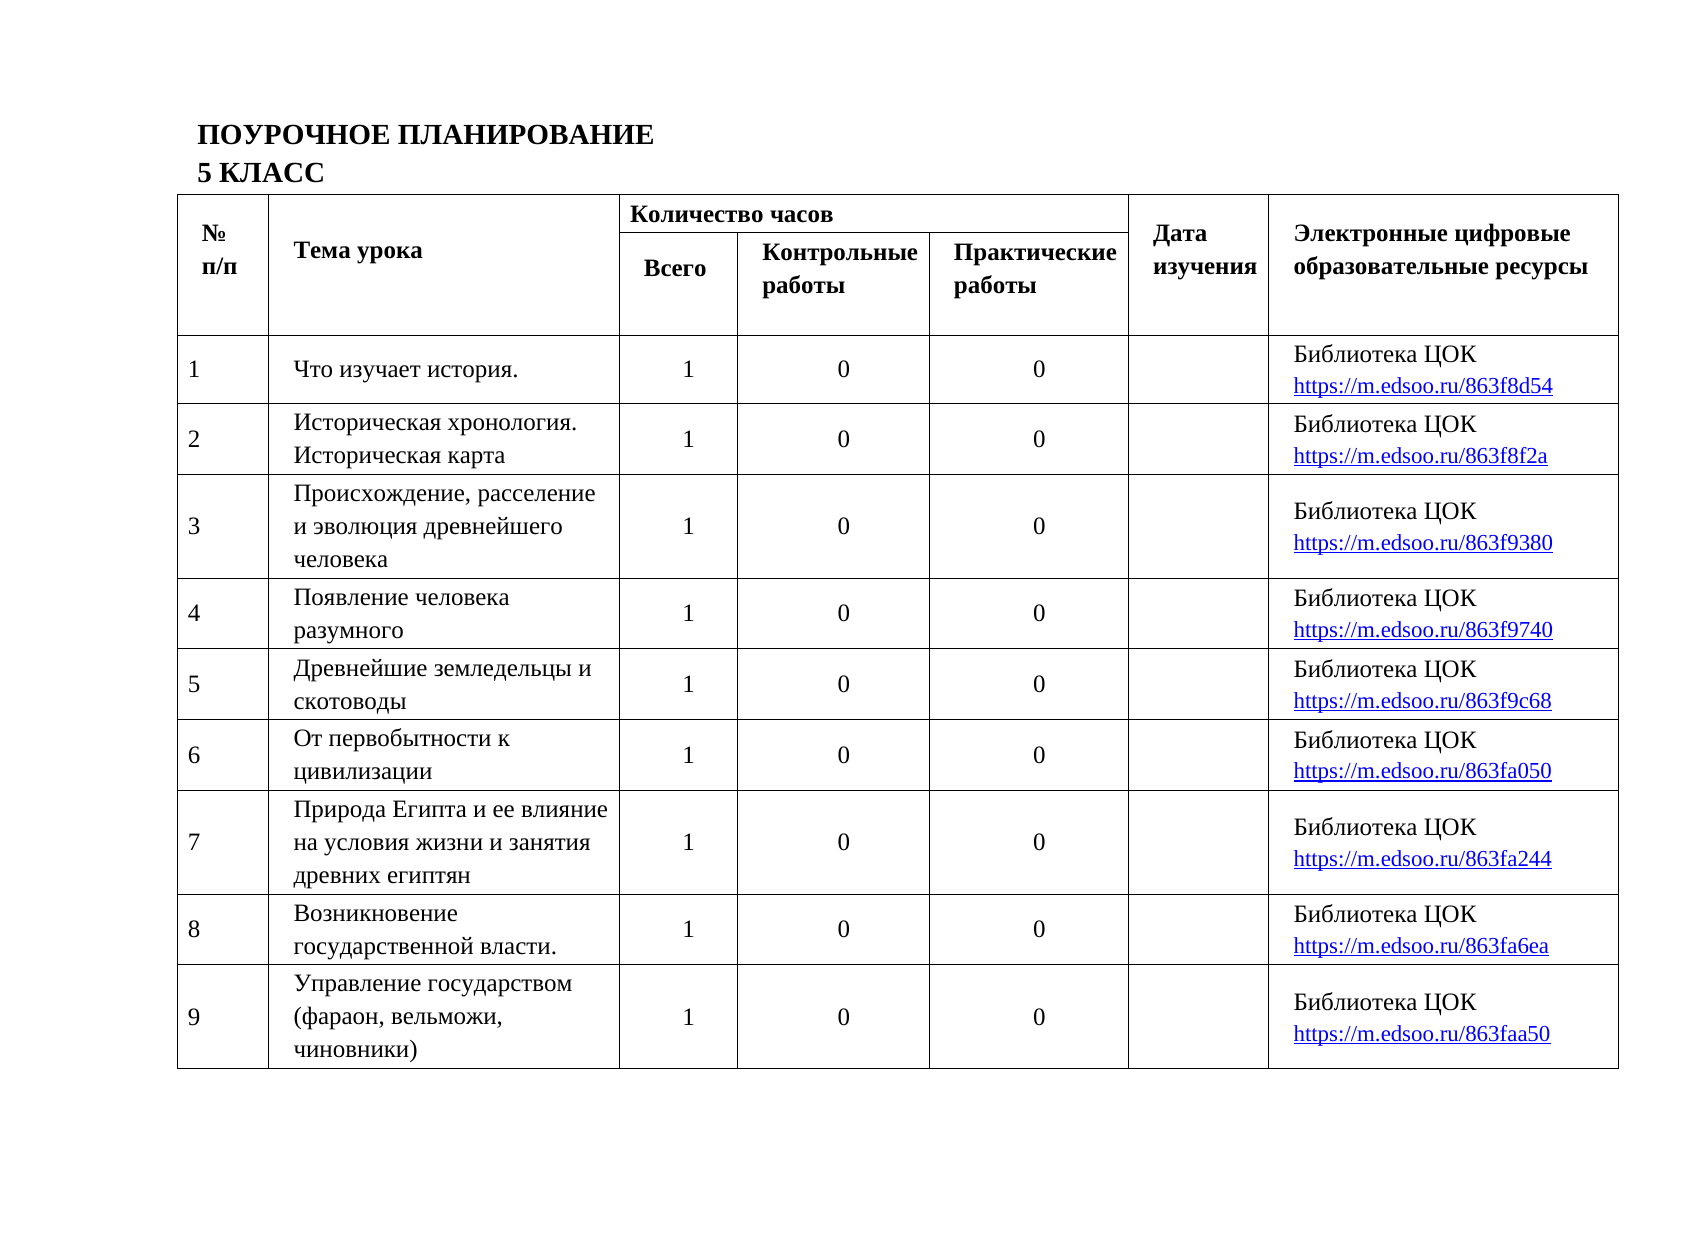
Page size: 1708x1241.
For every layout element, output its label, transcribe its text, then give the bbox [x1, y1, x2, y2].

table_cell Природа Египта и ее влияние на условия жизни и занятия древних египтян [269, 791, 619, 893]
table_cell Возникновение государственной власти. [269, 895, 619, 964]
table_cell [1129, 895, 1268, 964]
table_cell [1129, 720, 1268, 789]
table_cell 0 [930, 475, 1128, 577]
table_cell 5 [178, 649, 268, 719]
table_cell [1129, 791, 1268, 893]
table_cell 0 [930, 720, 1128, 789]
table_cell 1 [620, 791, 737, 893]
table_cell Библиотека ЦОК https://m.edsoo.ru/863faa50 [1269, 965, 1618, 1068]
table_cell Происхождение, расселение и эволюция древнейшего человека [269, 475, 619, 577]
table_cell 0 [930, 336, 1128, 403]
table_cell [1129, 404, 1268, 474]
table_cell 4 [178, 579, 268, 648]
table_cell 2 [178, 404, 268, 474]
table_cell [1129, 475, 1268, 577]
table_cell 0 [930, 895, 1128, 964]
table_cell Контрольные работы [738, 233, 929, 335]
table_cell 0 [738, 720, 929, 789]
table_cell 0 [738, 791, 929, 893]
table_cell 1 [620, 336, 737, 403]
table_cell 0 [738, 579, 929, 648]
table_cell Всего [620, 233, 737, 335]
table_cell 1 [620, 895, 737, 964]
table_cell 0 [930, 791, 1128, 893]
table_cell 8 [178, 895, 268, 964]
table_cell 0 [738, 649, 929, 719]
table_cell Практические работы [930, 233, 1128, 335]
table_cell Управление государством (фараон, вельможи, чиновники) [269, 965, 619, 1068]
table_cell [1129, 649, 1268, 719]
table_cell 1 [620, 579, 737, 648]
table_cell 1 [620, 720, 737, 789]
table_cell Появление человека разумного [269, 579, 619, 648]
table_cell Библиотека ЦОК https://m.edsoo.ru/863f9380 [1269, 475, 1618, 577]
table_cell Библиотека ЦОК https://m.edsoo.ru/863f9740 [1269, 579, 1618, 648]
table_header Количество часов [620, 195, 1128, 232]
table_cell 0 [738, 965, 929, 1068]
table_cell [1129, 336, 1268, 403]
table_cell 0 [930, 579, 1128, 648]
table_cell 1 [620, 404, 737, 474]
table_header Тема урока [269, 195, 619, 335]
table_cell 0 [930, 649, 1128, 719]
table_cell 0 [738, 895, 929, 964]
table_cell Библиотека ЦОК https://m.edsoo.ru/863fa6ea [1269, 895, 1618, 964]
table_cell Библиотека ЦОК https://m.edsoo.ru/863f9c68 [1269, 649, 1618, 719]
table_cell 1 [178, 336, 268, 403]
table_cell 1 [620, 649, 737, 719]
table_header Дата изучения [1129, 195, 1268, 335]
table_cell 1 [620, 475, 737, 577]
table_cell Что изучает история. [269, 336, 619, 403]
table_cell Библиотека ЦОК https://m.edsoo.ru/863f8f2a [1269, 404, 1618, 474]
table_cell 7 [178, 791, 268, 893]
table_cell Библиотека ЦОК https://m.edsoo.ru/863f8d54 [1269, 336, 1618, 403]
table_cell 0 [738, 475, 929, 577]
text ПОУРОЧНОЕ ПЛАНИРОВАНИЕ 5 КЛАСС [197, 117, 657, 189]
table_cell Библиотека ЦОК https://m.edsoo.ru/863fa244 [1269, 791, 1618, 893]
table_cell 0 [930, 404, 1128, 474]
table_cell Историческая хронология. Историческая карта [269, 404, 619, 474]
table_cell [1129, 965, 1268, 1068]
table_cell 0 [738, 336, 929, 403]
table_cell 0 [930, 965, 1128, 1068]
table_cell От первобытности к цивилизации [269, 720, 619, 789]
table_cell 3 [178, 475, 268, 577]
table_cell [1129, 579, 1268, 648]
table_header Электронные цифровые образовательные ресурсы [1269, 195, 1618, 335]
table_cell 1 [620, 965, 737, 1068]
table_cell 6 [178, 720, 268, 789]
table_cell 9 [178, 965, 268, 1068]
table_cell Библиотека ЦОК https://m.edsoo.ru/863fa050 [1269, 720, 1618, 789]
table_header № п/п [178, 195, 268, 335]
table_cell Древнейшие земледельцы и скотоводы [269, 649, 619, 719]
table_cell 0 [738, 404, 929, 474]
